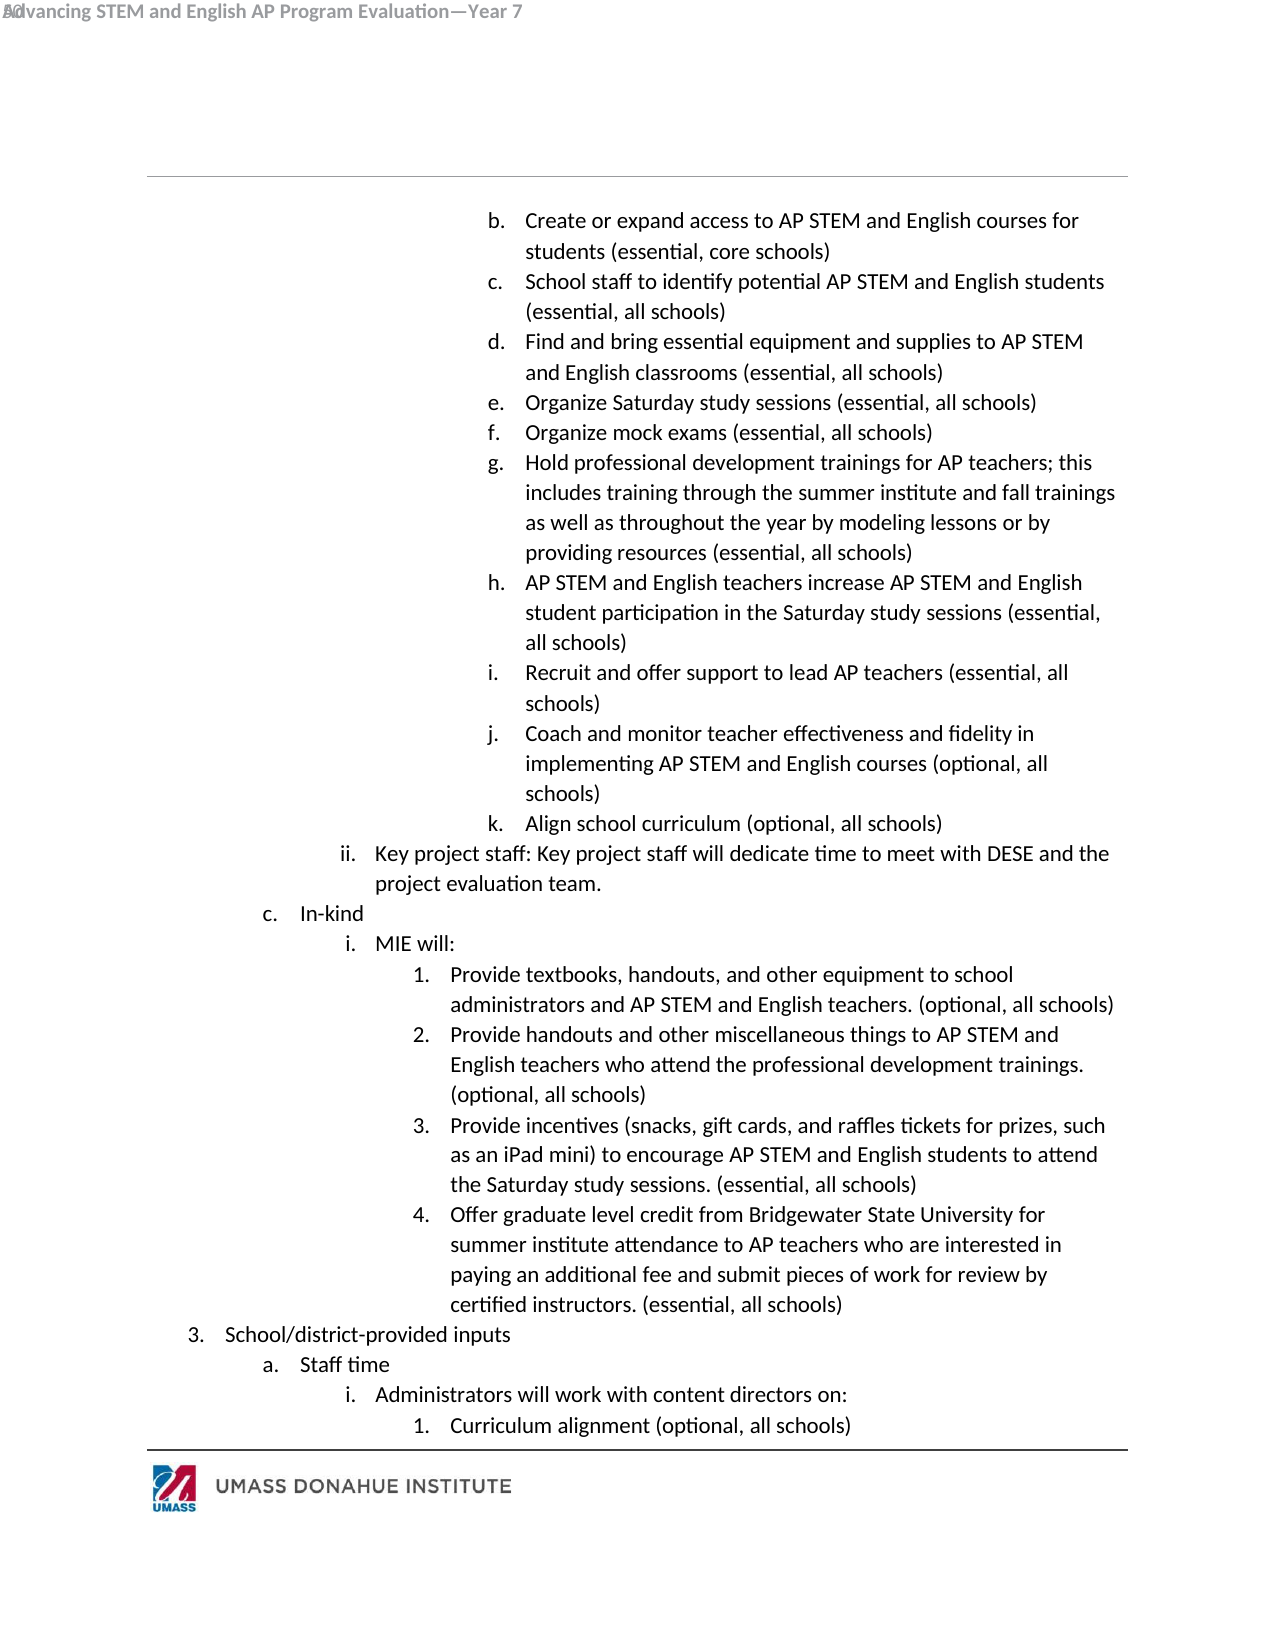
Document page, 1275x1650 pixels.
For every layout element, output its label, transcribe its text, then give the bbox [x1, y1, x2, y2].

list Hold professional development trainings for AP teachers; this includes training through the summer institute and fall trainings as well as throughout the year by modeling lessons or by providing resources (essential, all schools) [488, 448, 1117, 566]
list Key project staff: Key project staff will dedicate time to meet with DESE and the project evaluation team. [340, 839, 1112, 897]
list Organize mock exams (essential, all schools) [488, 418, 1139, 446]
list Align school curriculum (optional, all schools) [488, 809, 1139, 837]
list School staff to identify potential AP STEM and English students (essential, all schools) [488, 267, 1106, 325]
list Administrators will work with content directors on: [345, 1380, 1139, 1408]
list Provide textbooks, handouts, and other equipment to school administrators and AP STEM and English teachers. (optional, all schools) [413, 960, 1117, 1018]
list Organize Saturday study sessions (essential, all schools) [488, 388, 1139, 416]
list Provide incentives (snacks, gift cards, and raffles tickets for prizes, such as an iPad mini) to encourage AP STEM and English students to attend the Saturday study sessions. (essential, all schools) [413, 1111, 1112, 1198]
list Find and bring essential equipment and supplies to AP STEM and English classrooms (essential, all schools) [488, 327, 1086, 386]
list Staff time [262, 1350, 1139, 1378]
list Offer graduate level credit from Bridgewater State University for summer institute attendance to AP teachers who are interested in paying an additional fee and submit pieces of work for review by certified instructors. (essential, all schools) [413, 1201, 1067, 1318]
list Provide handouts and other miscellaneous things to AP STEM and English teachers who attend the professional development trainings. (optional, all schools) [413, 1020, 1090, 1108]
list MIE will: [345, 929, 1139, 957]
list School/district-provided inputs [187, 1320, 1139, 1348]
list AP STEM and English teachers increase AP STEM and English student participation in the Saturday study sessions (essential, all schools) [488, 568, 1106, 656]
list Curriculum alignment (optional, all schools) [413, 1411, 1139, 1439]
picture [150, 1462, 512, 1514]
list Create or expand access to AP STEM and English courses for students (essential, core schools) [488, 207, 1081, 265]
list Coach and monitor teacher effectiveness and fidelity in implementing AP STEM and English courses (optional, all schools) [488, 719, 1052, 807]
list Recruit and offer support to lead AP teachers (essential, all schools) [488, 658, 1073, 717]
list In-kind [262, 899, 1139, 927]
